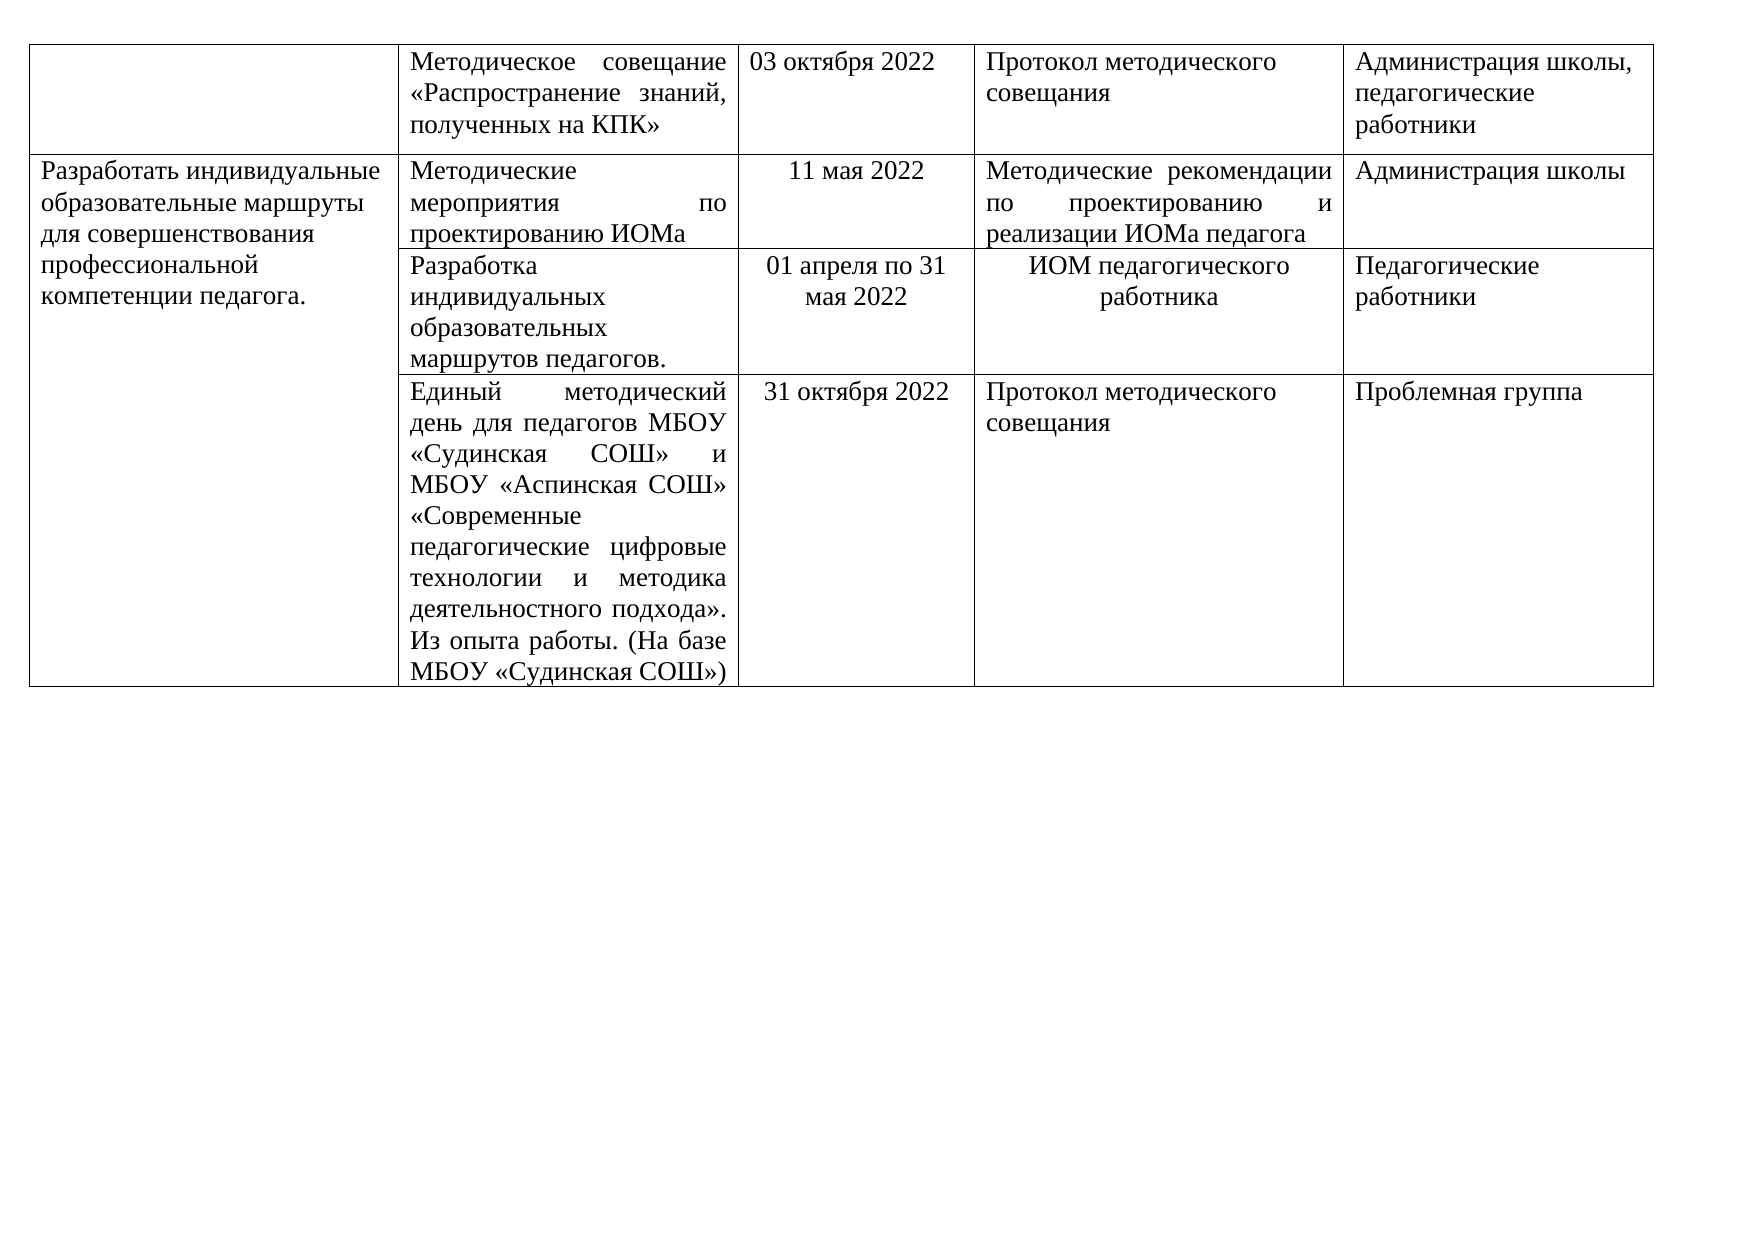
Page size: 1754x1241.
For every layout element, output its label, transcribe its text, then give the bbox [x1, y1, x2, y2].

table_cell Администрация школы [1344, 155, 1653, 248]
table_cell 11 мая 2022 [739, 155, 974, 248]
table_cell Разработка индивидуальных образовательных маршрутов педагогов. [399, 249, 738, 373]
table_cell Протокол методического совещания [975, 375, 1343, 686]
table_cell Методические рекомендации по проектированию и реализации ИОМа педагога [975, 155, 1343, 248]
table_cell 31 октября 2022 [739, 375, 974, 686]
table_cell 03 октября 2022 [739, 45, 974, 153]
table_cell 01 апреля по 31 мая 2022 [739, 249, 974, 373]
table_cell Разработать индивидуальные образовательные маршруты для совершенствования профессиональной компетенции педагога. [30, 155, 398, 686]
table_cell Методические мероприятия по проектированию ИОМа [399, 155, 738, 248]
table_cell Педагогические работники [1344, 249, 1653, 373]
table_cell ИОМ педагогического работника [975, 249, 1343, 373]
table_cell Проблемная группа [1344, 375, 1653, 686]
table_cell Протокол методического совещания [975, 45, 1343, 153]
table_cell Единый методический день для педагогов МБОУ «Судинская СОШ» и МБОУ «Аспинская СОШ» «Современные педагогические цифровые технологии и методика деятельностного подхода». Из опыта работы. (На базе МБОУ «Судинская СОШ») [399, 375, 738, 686]
table_cell Методическое совещание «Распространение знаний, полученных на КПК» [399, 45, 738, 153]
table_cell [1344, 45, 1653, 153]
